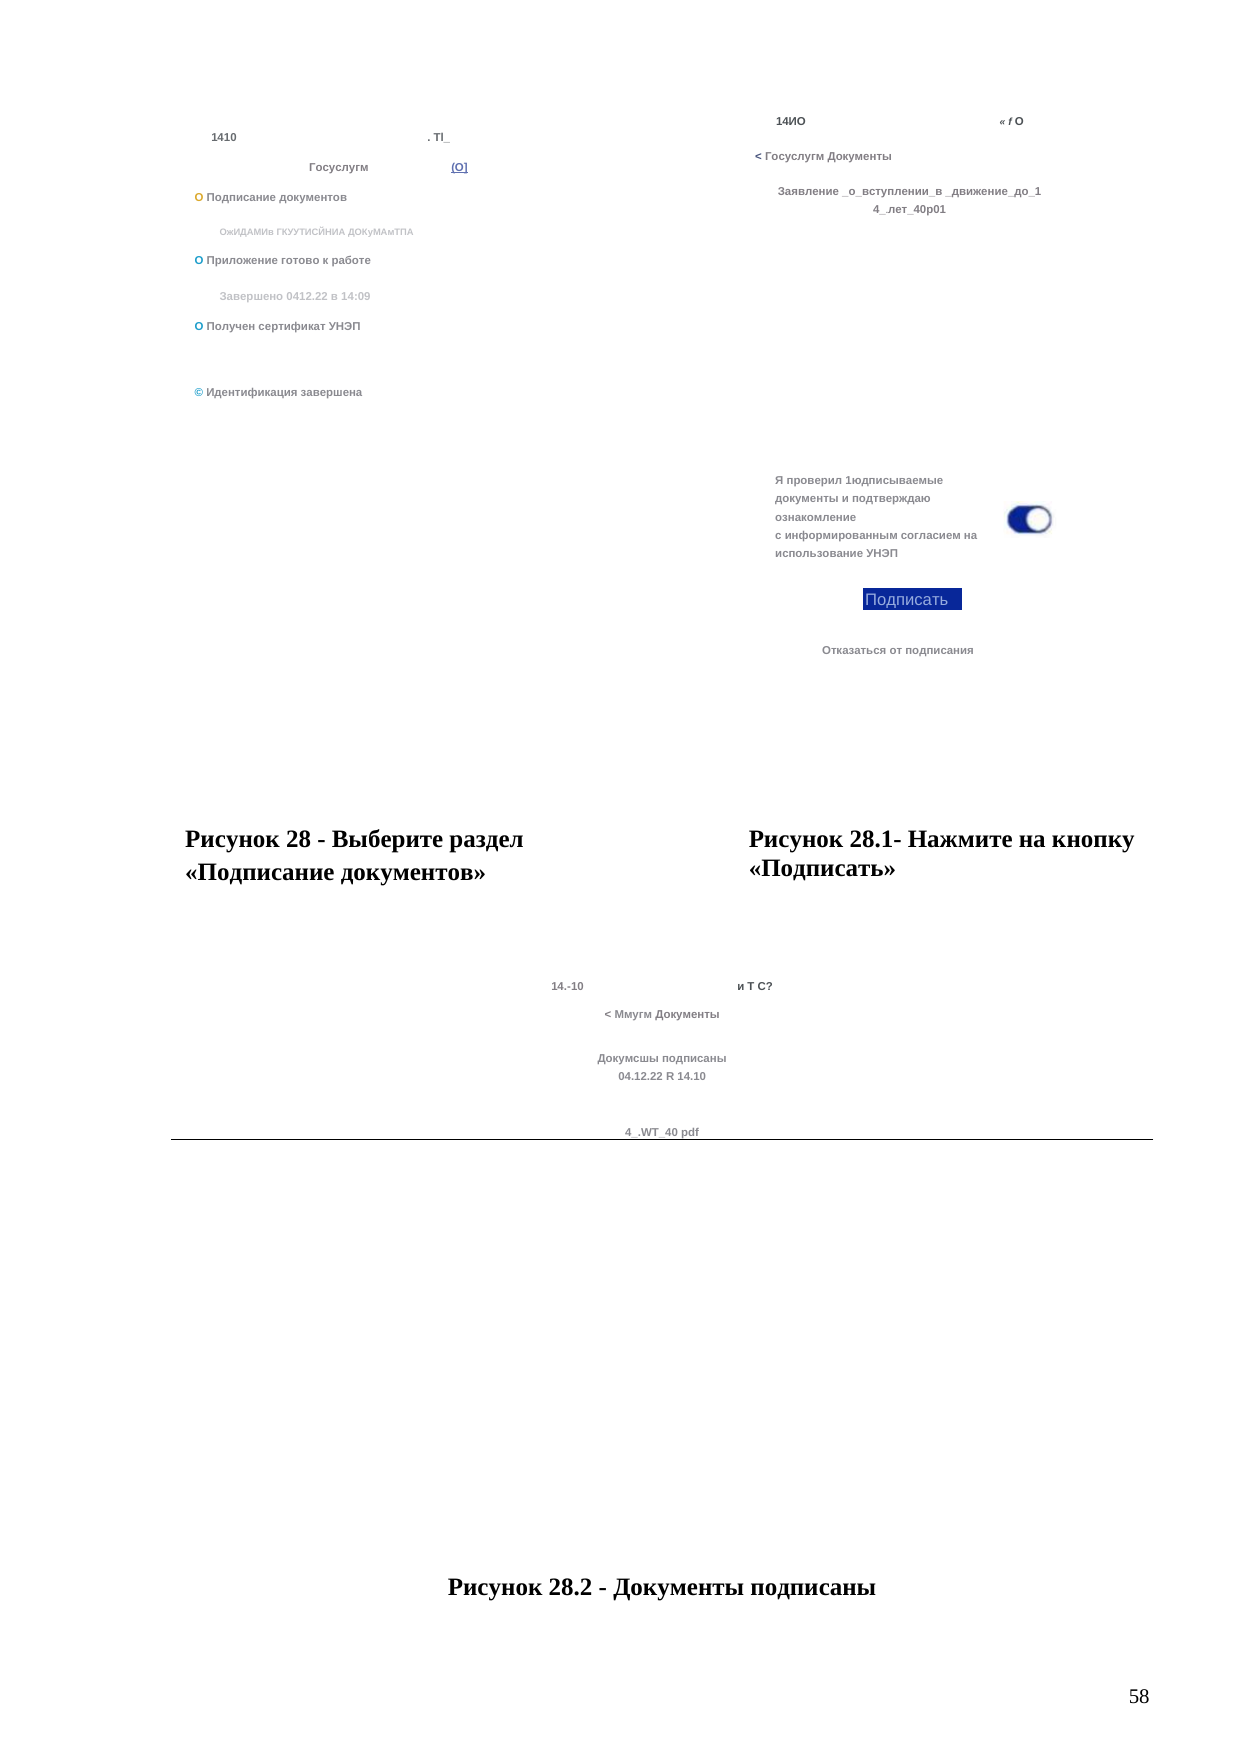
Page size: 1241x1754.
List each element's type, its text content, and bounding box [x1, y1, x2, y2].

text Рисунок 28.2 - Документы подписаны [171, 1572, 1153, 1601]
text 4_.WT_40 pdf [171, 1126, 1153, 1139]
text 14.-10 и Т С? [171, 979, 1153, 992]
text < Ммугм Документы [171, 1008, 1153, 1021]
picture [1003, 501, 1057, 538]
text Докумсшы подписаны 04.12.22 R 14.10 [171, 1052, 1153, 1083]
